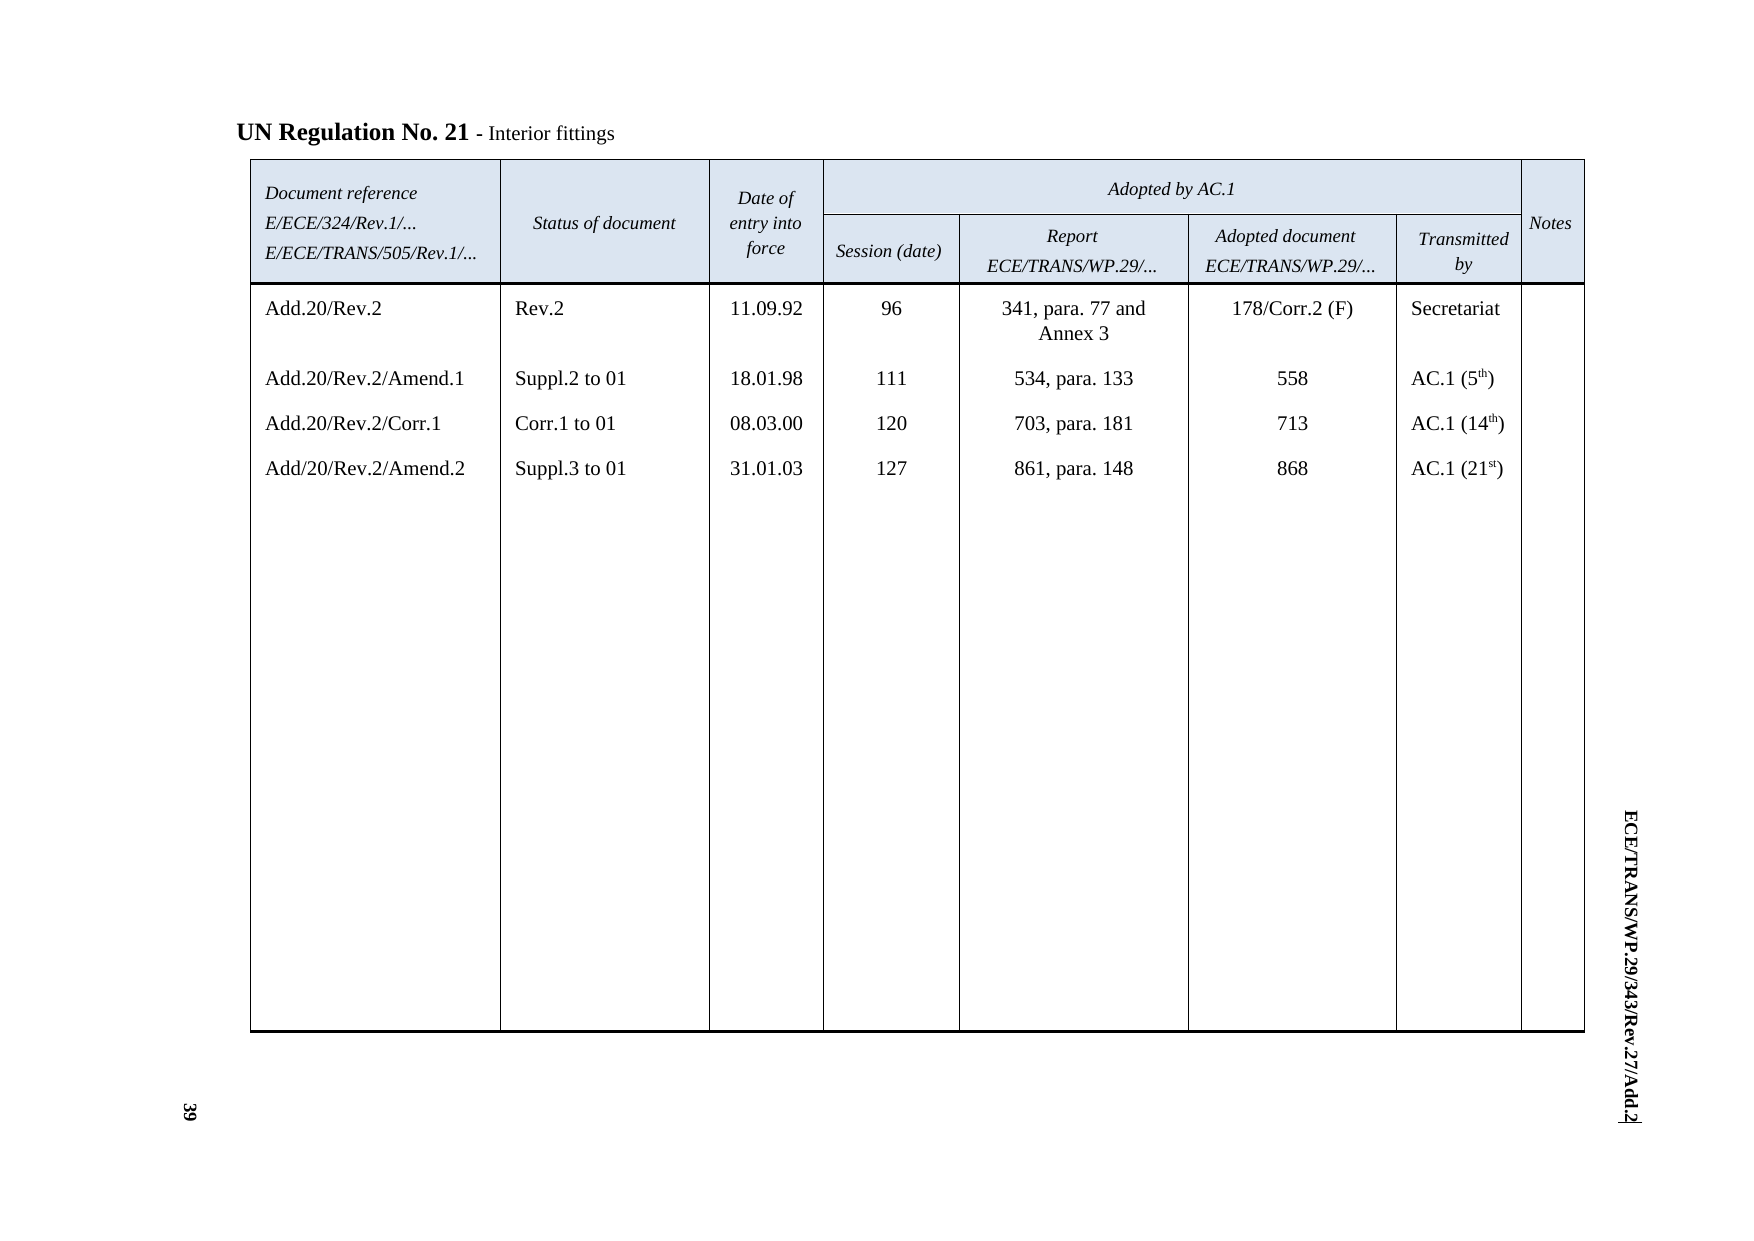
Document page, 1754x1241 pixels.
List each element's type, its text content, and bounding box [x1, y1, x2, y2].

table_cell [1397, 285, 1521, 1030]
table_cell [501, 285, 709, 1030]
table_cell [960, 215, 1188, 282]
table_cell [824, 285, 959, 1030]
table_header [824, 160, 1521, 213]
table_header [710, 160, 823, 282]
text UN Regulation No. 21 - Interior fittings [236, 118, 1459, 146]
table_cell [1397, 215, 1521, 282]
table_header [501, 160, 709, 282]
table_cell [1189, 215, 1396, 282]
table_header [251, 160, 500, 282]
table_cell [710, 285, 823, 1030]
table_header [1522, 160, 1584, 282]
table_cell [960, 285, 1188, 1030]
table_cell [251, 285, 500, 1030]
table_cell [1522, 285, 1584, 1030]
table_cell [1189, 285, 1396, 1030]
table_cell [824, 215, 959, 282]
